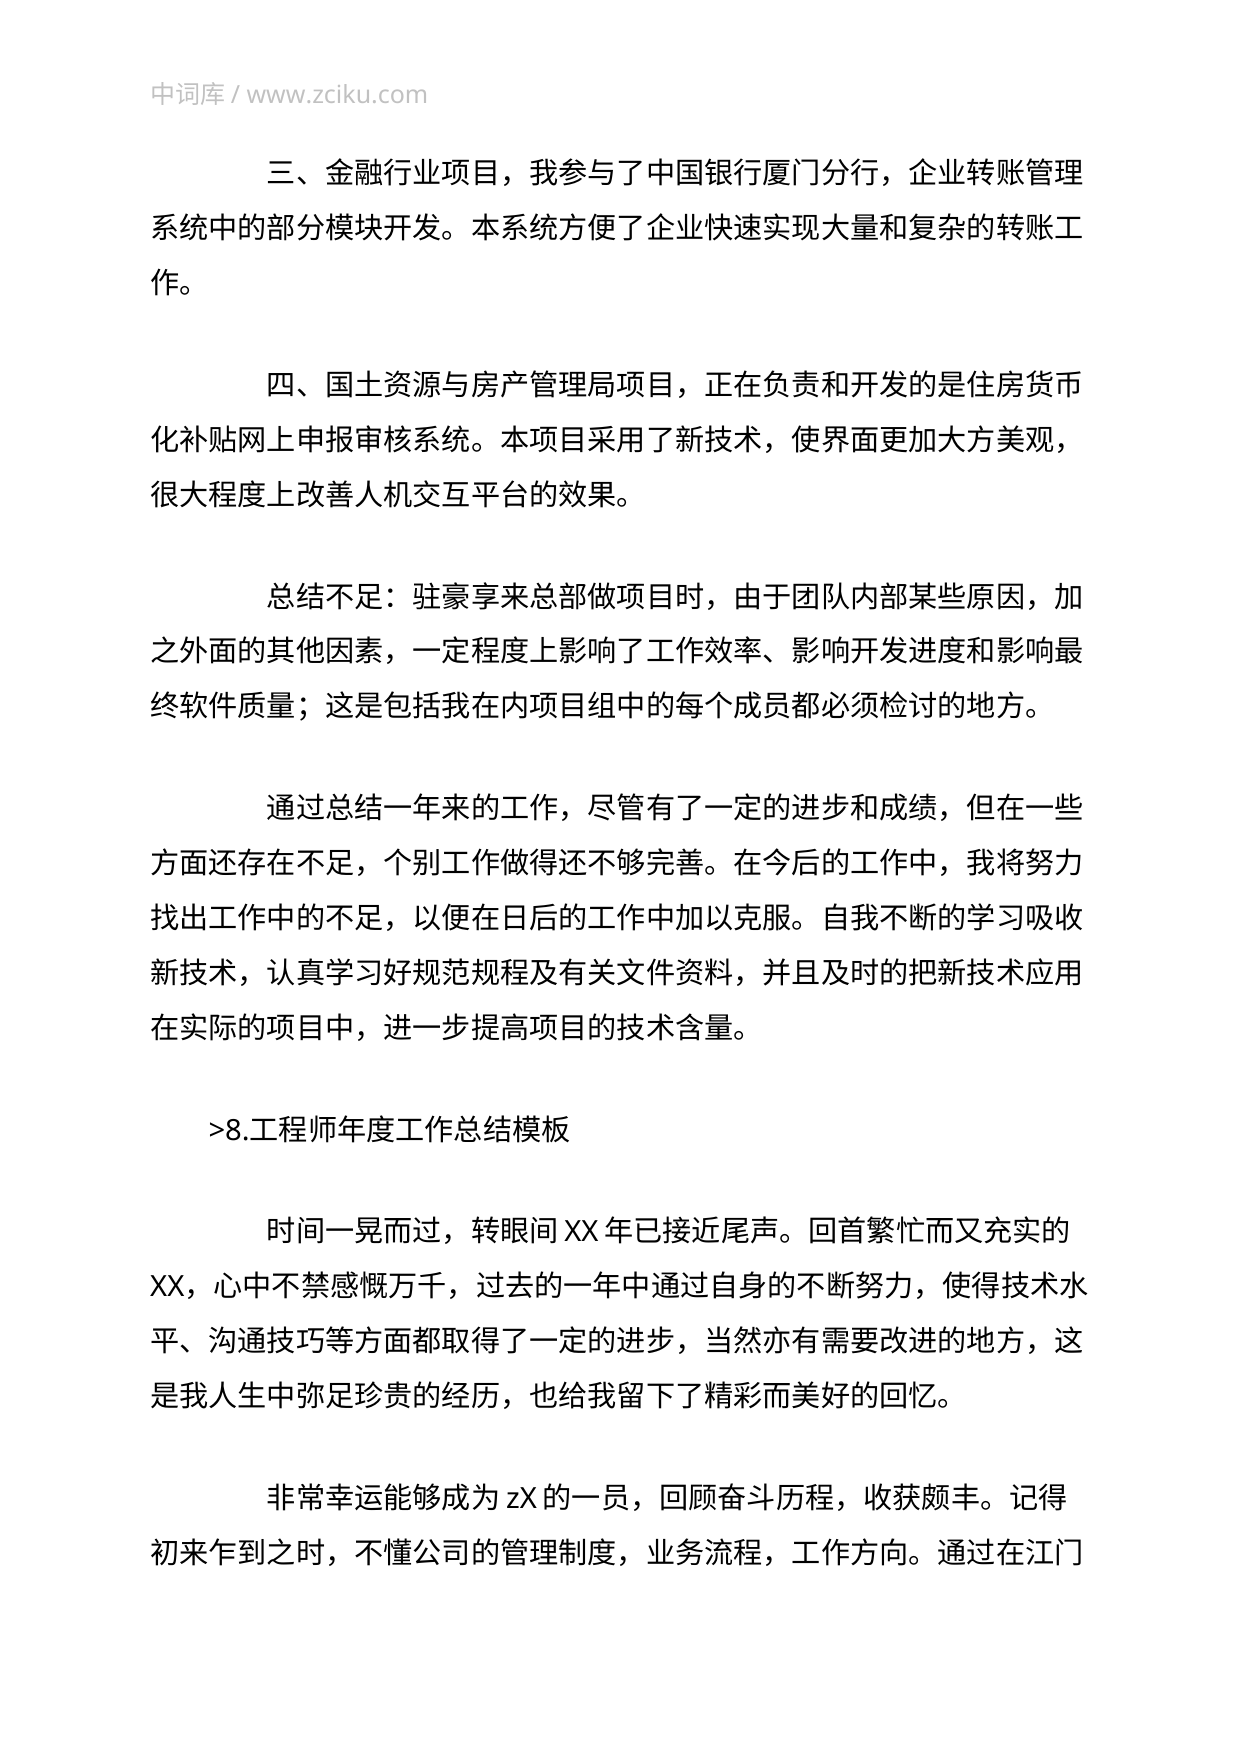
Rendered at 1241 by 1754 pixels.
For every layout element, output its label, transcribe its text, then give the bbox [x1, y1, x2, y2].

text >8.工程师年度工作总结模板 [150, 1106, 1090, 1148]
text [150, 1475, 1090, 1572]
text 时间一晃而过，转眼间XX年已接近尾声。回首繁忙而又充实的XX，心中不禁感慨万千，过去的一年中通过自身的不断努力，使得技术水平、沟通技巧等方面都取得了一定的进步，当然亦有需要改进的地方，这是我人生中弥足珍贵的经历，也给我留下了精彩而美好的回忆。 [150, 1208, 1090, 1415]
text 总结不足：驻豪享来总部做项目时，由于团队内部某些原因，加之外面的其他因素，一定程度上影响了工作效率、影响开发进度和影响最终软件质量；这是包括我在内项目组中的每个成员都必须检讨的地方。 [150, 573, 1090, 725]
text 三、金融行业项目，我参与了中国银行厦门分行，企业转账管理系统中的部分模块开发。本系统方便了企业快速实现大量和复杂的转账工作。 [150, 150, 1090, 302]
text 通过总结一年来的工作，尽管有了一定的进步和成绩，但在一些方面还存在不足，个别工作做得还不够完善。在今后的工作中，我将努力找出工作中的不足，以便在日后的工作中加以克服。自我不断的学习吸收新技术，认真学习好规范规程及有关文件资料，并且及时的把新技术应用在实际的项目中，进一步提高项目的技术含量。 [150, 785, 1090, 1047]
text 四、国土资源与房产管理局项目，正在负责和开发的是住房货币化补贴网上申报审核系统。本项目采用了新技术，使界面更加大方美观，很大程度上改善人机交互平台的效果。 [150, 362, 1090, 514]
